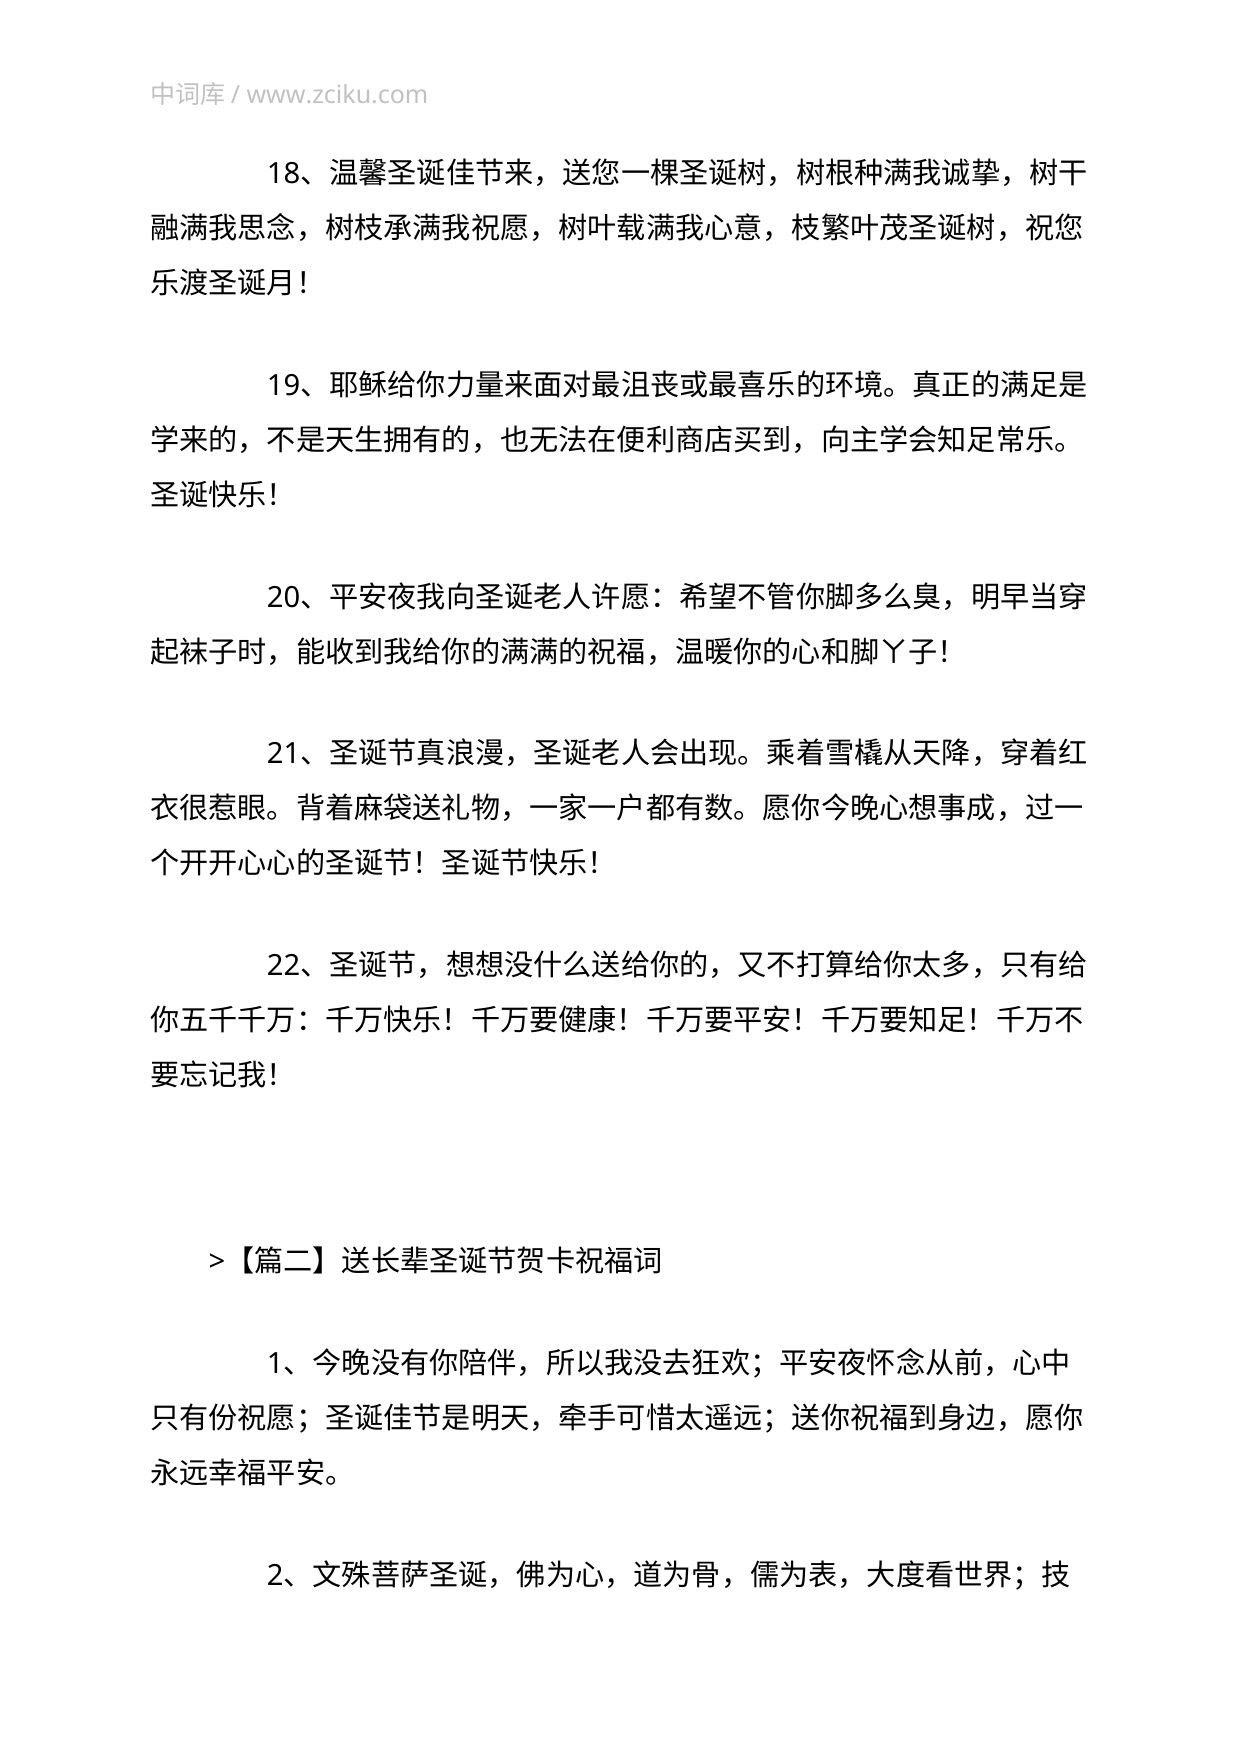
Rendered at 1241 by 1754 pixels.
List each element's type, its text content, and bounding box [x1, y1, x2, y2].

text 22、圣诞节，想想没什么送给你的，又不打算给你太多，只有给你五千千万：千万快乐！千万要健康！千万要平安！千万要知足！千万不要忘记我！ [150, 942, 1090, 1094]
text 19、耶稣给你力量来面对最沮丧或最喜乐的环境。真正的满足是学来的，不是天生拥有的，也无法在便利商店买到，向主学会知足常乐。圣诞快乐！ [150, 362, 1090, 514]
text 18、温馨圣诞佳节来，送您一棵圣诞树，树根种满我诚挚，树干融满我思念，树枝承满我祝愿，树叶载满我心意，枝繁叶茂圣诞树，祝您乐渡圣诞月！ [150, 150, 1090, 302]
text 1、今晚没有你陪伴，所以我没去狂欢；平安夜怀念从前，心中只有份祝愿；圣诞佳节是明天，牵手可惜太遥远；送你祝福到身边，愿你永远幸福平安。 [150, 1339, 1090, 1492]
text 20、平安夜我向圣诞老人许愿：希望不管你脚多么臭，明早当穿起袜子时，能收到我给你的满满的祝福，温暖你的心和脚ㄚ子！ [150, 573, 1090, 671]
text >【篇二】送长辈圣诞节贺卡祝福词 [150, 1238, 1090, 1280]
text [150, 1551, 1090, 1594]
text 21、圣诞节真浪漫，圣诞老人会出现。乘着雪橇从天降，穿着红衣很惹眼。背着麻袋送礼物，一家一户都有数。愿你今晚心想事成，过一个开开心心的圣诞节！圣诞节快乐！ [150, 730, 1090, 882]
